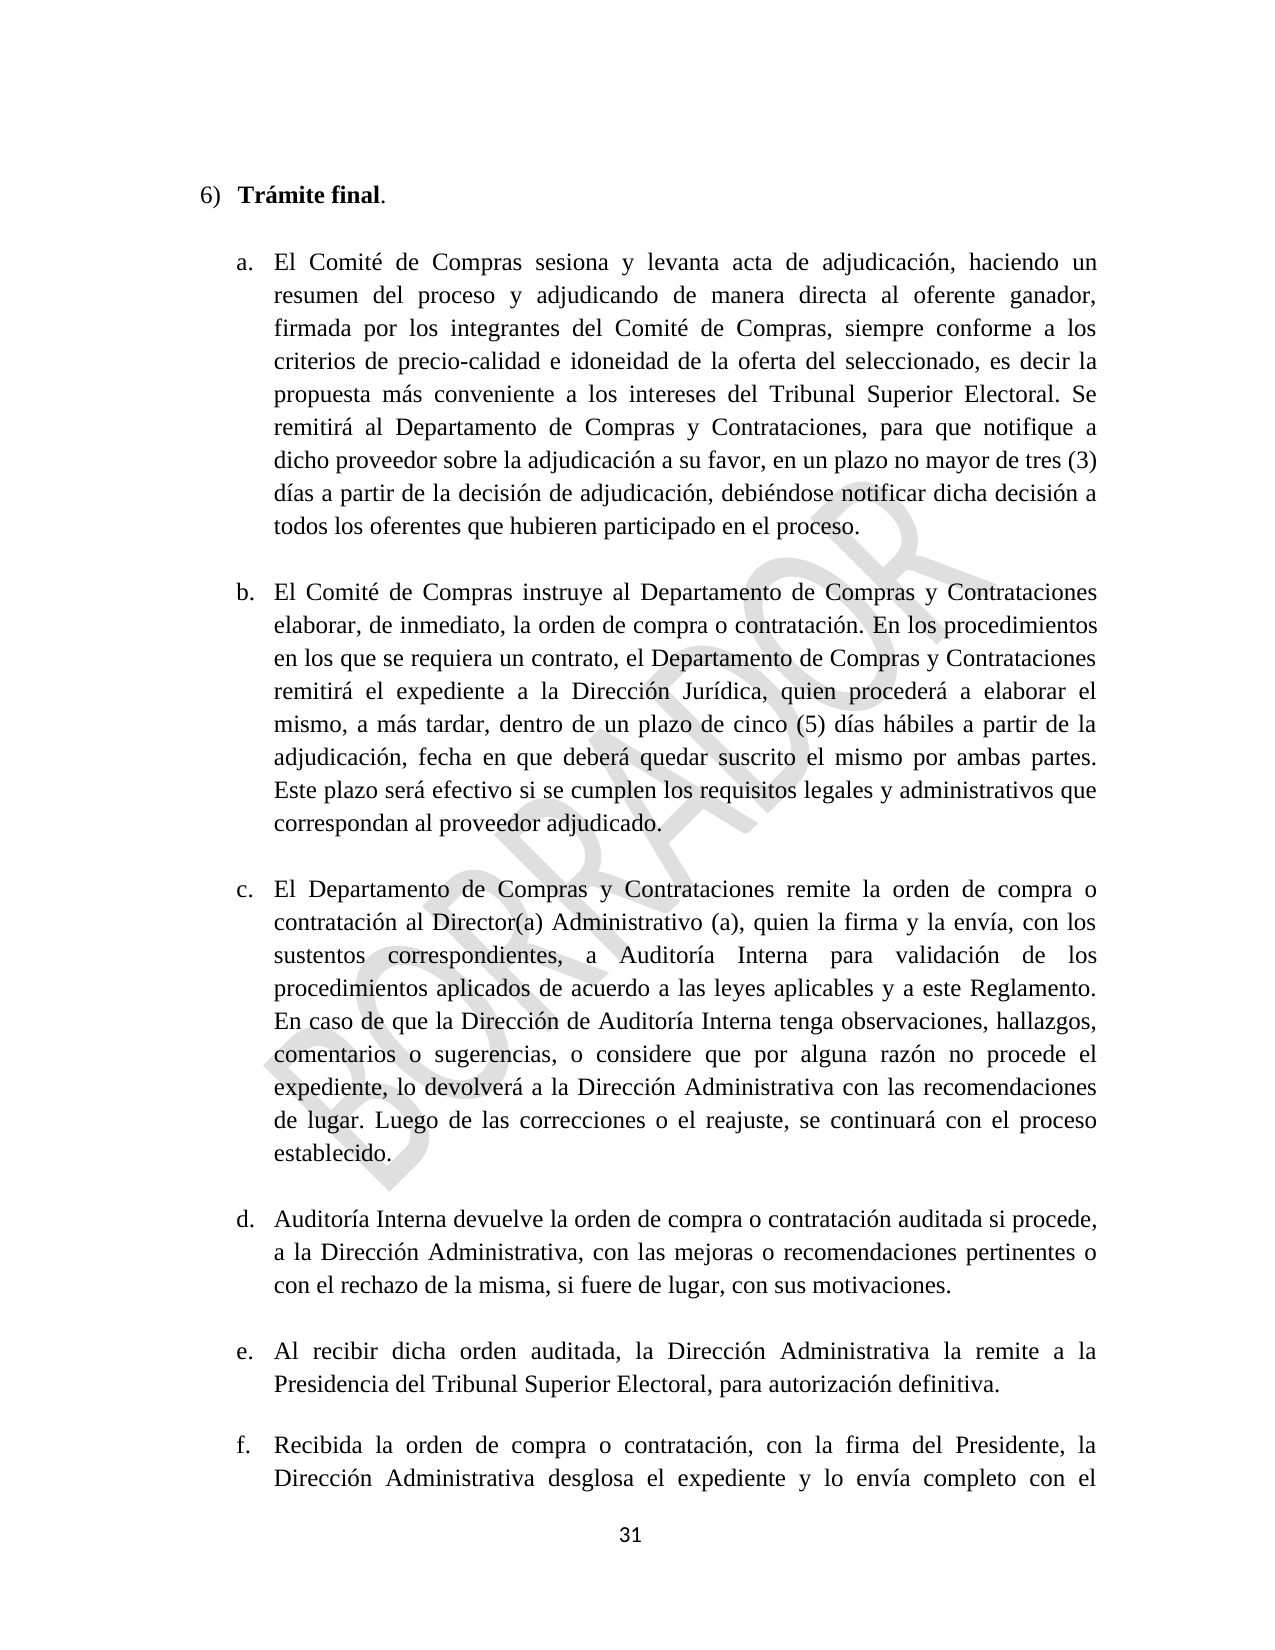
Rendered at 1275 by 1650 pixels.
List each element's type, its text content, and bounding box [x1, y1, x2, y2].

list Auditoría Interna devuelve la orden de compra o contratación auditada si procede, a la Dirección Administrativa, con las mejoras o recomendaciones pertinentes o con el rechazo de la misma, si fuere de lugar, con sus motivaciones. [236, 1204, 1098, 1299]
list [236, 1430, 1098, 1492]
list Trámite final. [200, 181, 1098, 209]
list El Departamento de Compras y Contrataciones remite la orden de compra o contratación al Director(a) Administrativo (a), quien la firma y la envía, con los sustentos correspondientes, a Auditoría Interna para validación de los procedimientos aplicados de acuerdo a las leyes aplicables y a este Reglamento. En caso de que la Dirección de Auditoría Interna tenga observaciones, hallazgos, comentarios o sugerencias, o considere que por alguna razón no procede el expediente, lo devolverá a la Dirección Administrativa con las recomendaciones de lugar. Luego de las correcciones o el reajuste, se continuará con el proceso establecido. [236, 874, 1098, 1167]
list El Comité de Compras sesiona y levanta acta de adjudicación, haciendo un resumen del proceso y adjudicando de manera directa al oferente ganador, firmada por los integrantes del Comité de Compras, siempre conforme a los criterios de precio-calidad e idoneidad de la oferta del seleccionado, es decir la propuesta más conveniente a los intereses del Tribunal Superior Electoral. Se remitirá al Departamento de Compras y Contrataciones, para que notifique a dicho proveedor sobre la adjudicación a su favor, en un plazo no mayor de tres (3) días a partir de la decisión de adjudicación, debiéndose notificar dicha decisión a todos los oferentes que hubieren participado en el proceso. [236, 247, 1098, 539]
list Al recibir dicha orden auditada, la Dirección Administrativa la remite a la Presidencia del Tribunal Superior Electoral, para autorización definitiva. [236, 1336, 1098, 1398]
list El Comité de Compras instruye al Departamento de Compras y Contrataciones elaborar, de inmediato, la orden de compra o contratación. En los procedimientos en los que se requiera un contrato, el Departamento de Compras y Contrataciones remitirá el expediente a la Dirección Jurídica, quien procederá a elaborar el mismo, a más tardar, dentro de un plazo de cinco (5) días hábiles a partir de la adjudicación, fecha en que deberá quedar suscrito el mismo por ambas partes. Este plazo será efectivo si se cumplen los requisitos legales y administrativos que correspondan al proveedor adjudicado. [236, 577, 1098, 837]
